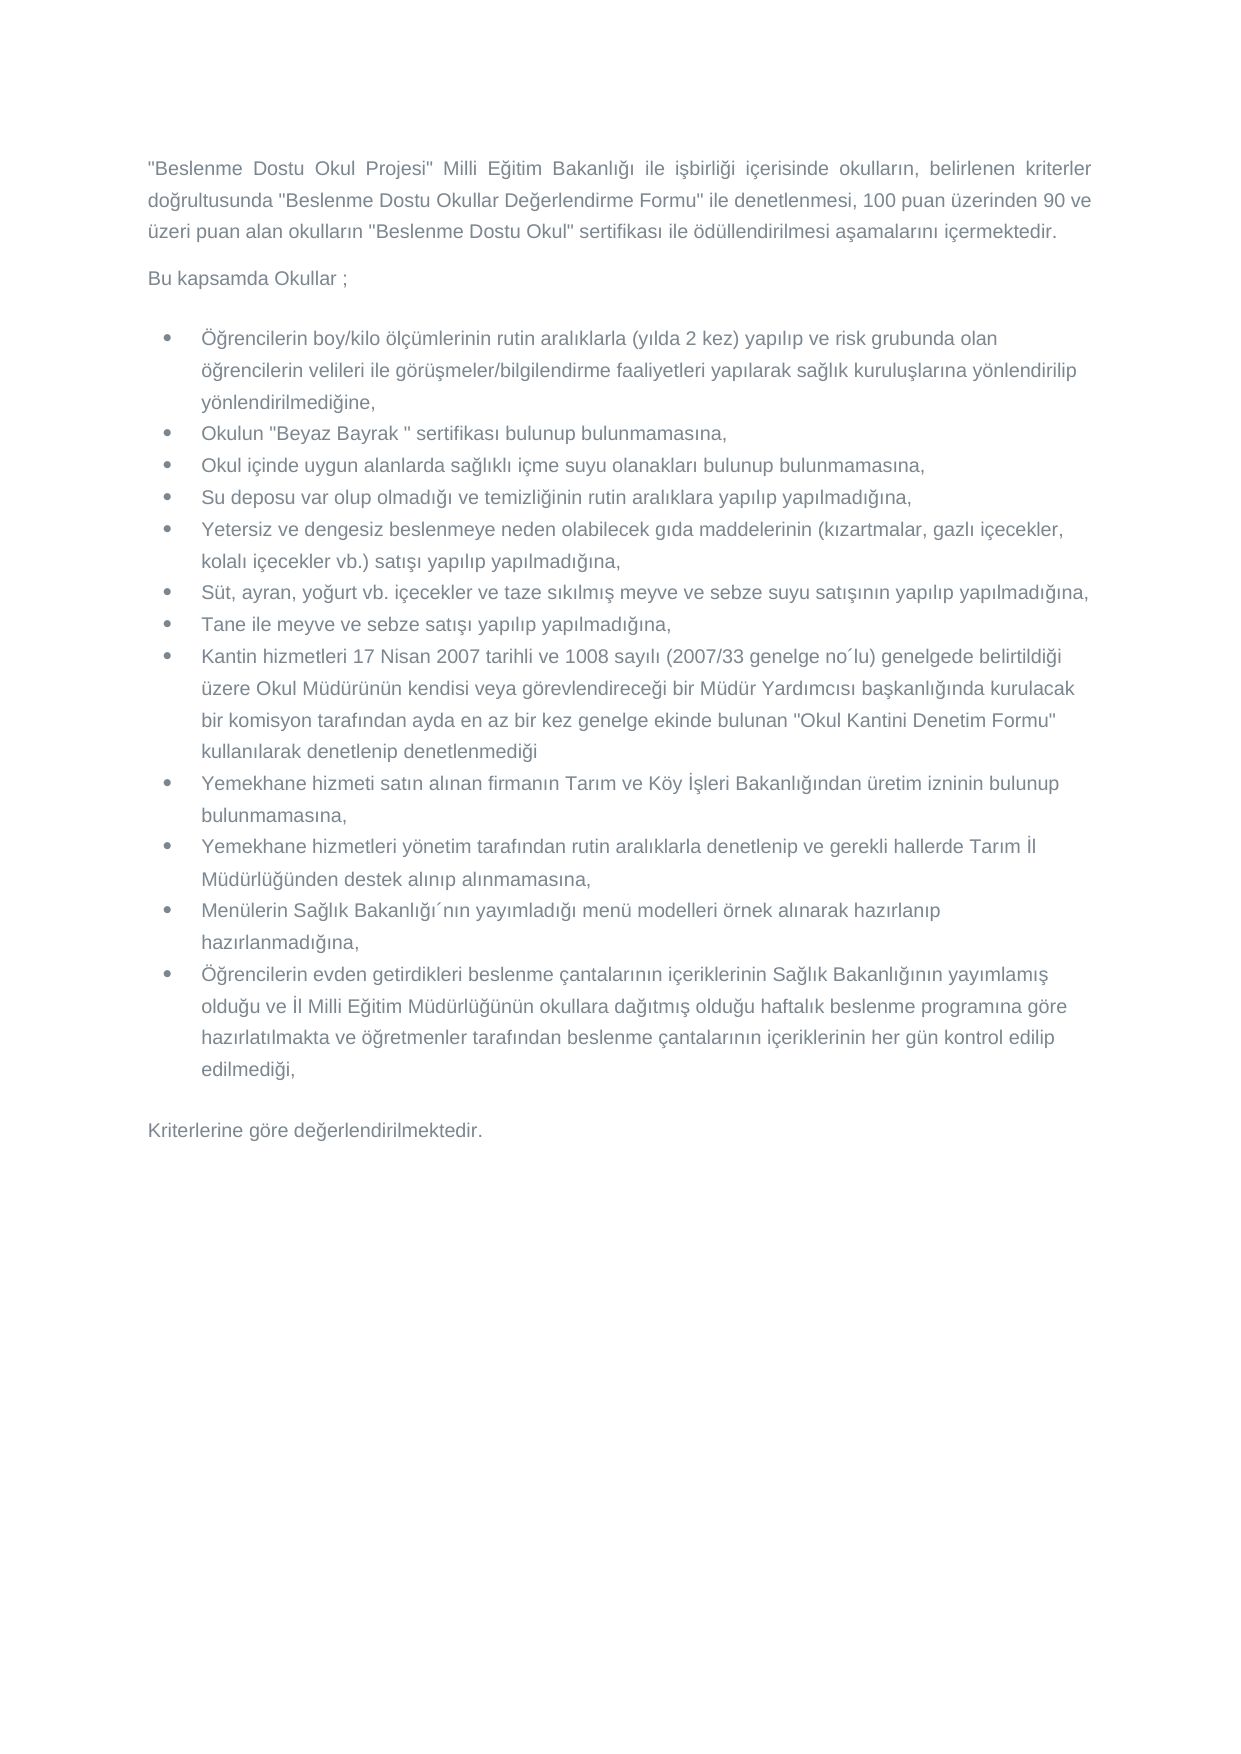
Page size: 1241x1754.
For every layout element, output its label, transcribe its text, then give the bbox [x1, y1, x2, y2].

list Okulun "Beyaz Bayrak " sertifikası bulunup bulunmamasına, [163, 413, 1093, 445]
text "Beslenme Dostu Okul Projesi" Milli Eğitim Bakanlığı ile işbirliği içerisinde okulların, belirlenen kriterler doğrultusunda "Beslenme Dostu Okullar Değerlendirme Formu" ile denetlenmesi, 100 puan üzerinden 90 ve üzeri puan alan okulların "Beslenme Dostu Okul" sertifikası ile ödüllendirilmesi aşamalarını içermektedir. [148, 148, 1093, 243]
list Tane ile meyve ve sebze satışı yapılıp yapılmadığına, [163, 604, 1093, 636]
list Kantin hizmetleri 17 Nisan 2007 tarihli ve 1008 sayılı (2007/33 genelge no´lu) genelgede belirtildiği üzere Okul Müdürünün kendisi veya görevlendireceği bir Müdür Yardımcısı başkanlığında kurulacak bir komisyon tarafından ayda en az bir kez genelge ekinde bulunan "Okul Kantini Denetim Formu" kullanılarak denetlenip denetlenmediği [163, 636, 1093, 763]
text Kriterlerine göre değerlendirilmektedir. [148, 1110, 1093, 1142]
list Yemekhane hizmeti satın alınan firmanın Tarım ve Köy İşleri Bakanlığından üretim izninin bulunup bulunmamasına, [163, 763, 1093, 827]
list Su deposu var olup olmadığı ve temizliğinin rutin aralıklara yapılıp yapılmadığına, [163, 477, 1093, 509]
list Öğrencilerin evden getirdikleri beslenme çantalarının içeriklerinin Sağlık Bakanlığının yayımlamış olduğu ve İl Milli Eğitim Müdürlüğünün okullara dağıtmış olduğu haftalık beslenme programına göre hazırlatılmakta ve öğretmenler tarafından beslenme çantalarının içeriklerinin her gün kontrol edilip edilmediği, [163, 954, 1093, 1081]
list Yetersiz ve dengesiz beslenmeye neden olabilecek gıda maddelerinin (kızartmalar, gazlı içecekler, kolalı içecekler vb.) satışı yapılıp yapılmadığına, [163, 509, 1093, 572]
list Yemekhane hizmetleri yönetim tarafından rutin aralıklarla denetlenip ve gerekli hallerde Tarım İl Müdürlüğünden destek alınıp alınmamasına, [163, 827, 1093, 890]
list Menülerin Sağlık Bakanlığı´nın yayımladığı menü modelleri örnek alınarak hazırlanıp hazırlanmadığına, [163, 890, 1093, 954]
list Süt, ayran, yoğurt vb. içecekler ve taze sıkılmış meyve ve sebze suyu satışının yapılıp yapılmadığına, [163, 572, 1093, 604]
list Öğrencilerin boy/kilo ölçümlerinin rutin aralıklarla (yılda 2 kez) yapılıp ve risk grubunda olan öğrencilerin velileri ile görüşmeler/bilgilendirme faaliyetleri yapılarak sağlık kuruluşlarına yönlendirilip yönlendirilmediğine, [163, 318, 1093, 413]
list Okul içinde uygun alanlarda sağlıklı içme suyu olanakları bulunup bulunmamasına, [163, 445, 1093, 477]
text Bu kapsamda Okullar ; [148, 257, 1093, 289]
